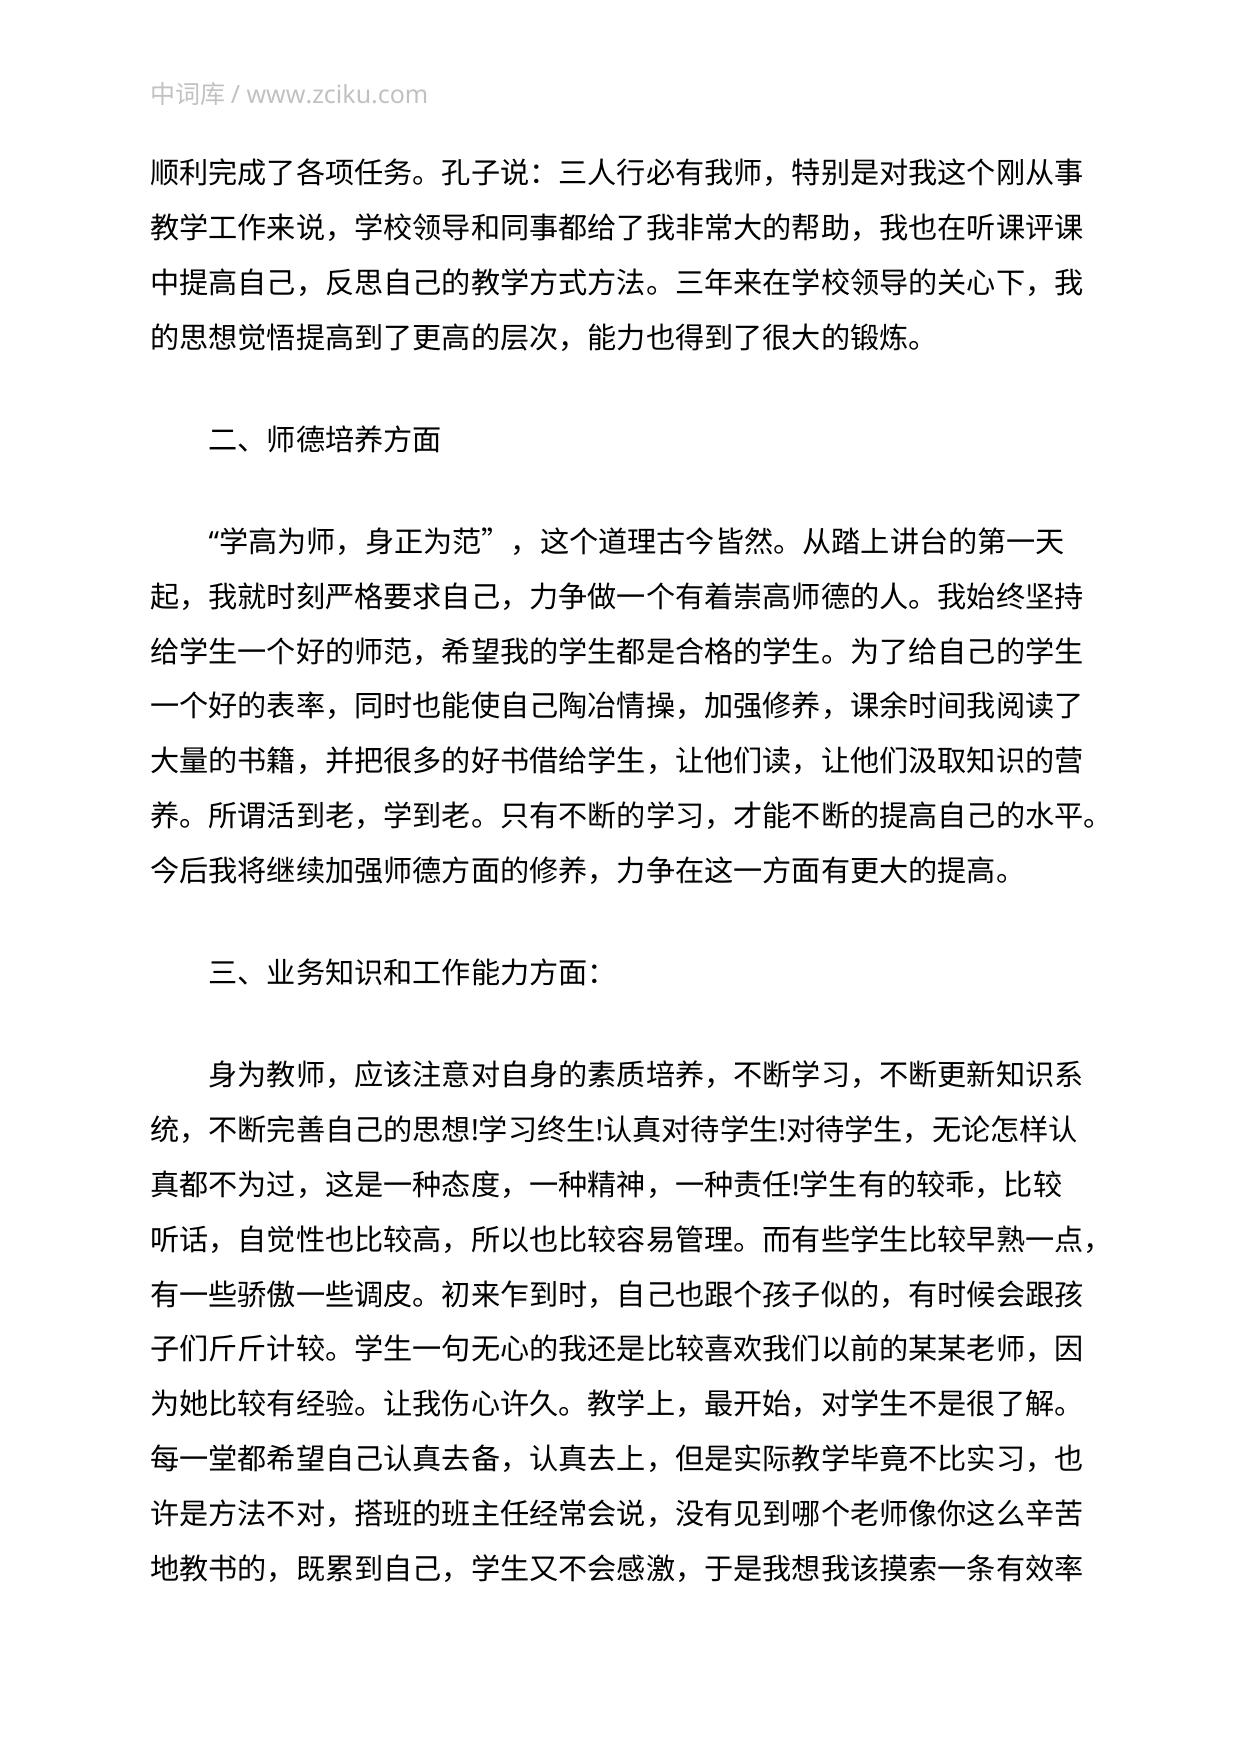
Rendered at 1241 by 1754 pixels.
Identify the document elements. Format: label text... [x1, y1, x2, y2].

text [150, 1051, 1090, 1588]
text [150, 150, 1090, 357]
text 三、业务知识和工作能力方面： [150, 949, 1090, 992]
text “学高为师，身正为范”，这个道理古今皆然。从踏上讲台的第一天起，我就时刻严格要求自己，力争做一个有着崇高师德的人。我始终坚持给学生一个好的师范，希望我的学生都是合格的学生。为了给自己的学生一个好的表率，同时也能使自己陶冶情操，加强修养，课余时间我阅读了大量的书籍，并把很多的好书借给学生，让他们读，让他们汲取知识的营养。所谓活到老，学到老。只有不断的学习，才能不断的提高自己的水平。今后我将继续加强师德方面的修养，力争在这一方面有更大的提高。 [150, 518, 1090, 890]
text 二、师德培养方面 [150, 416, 1090, 459]
